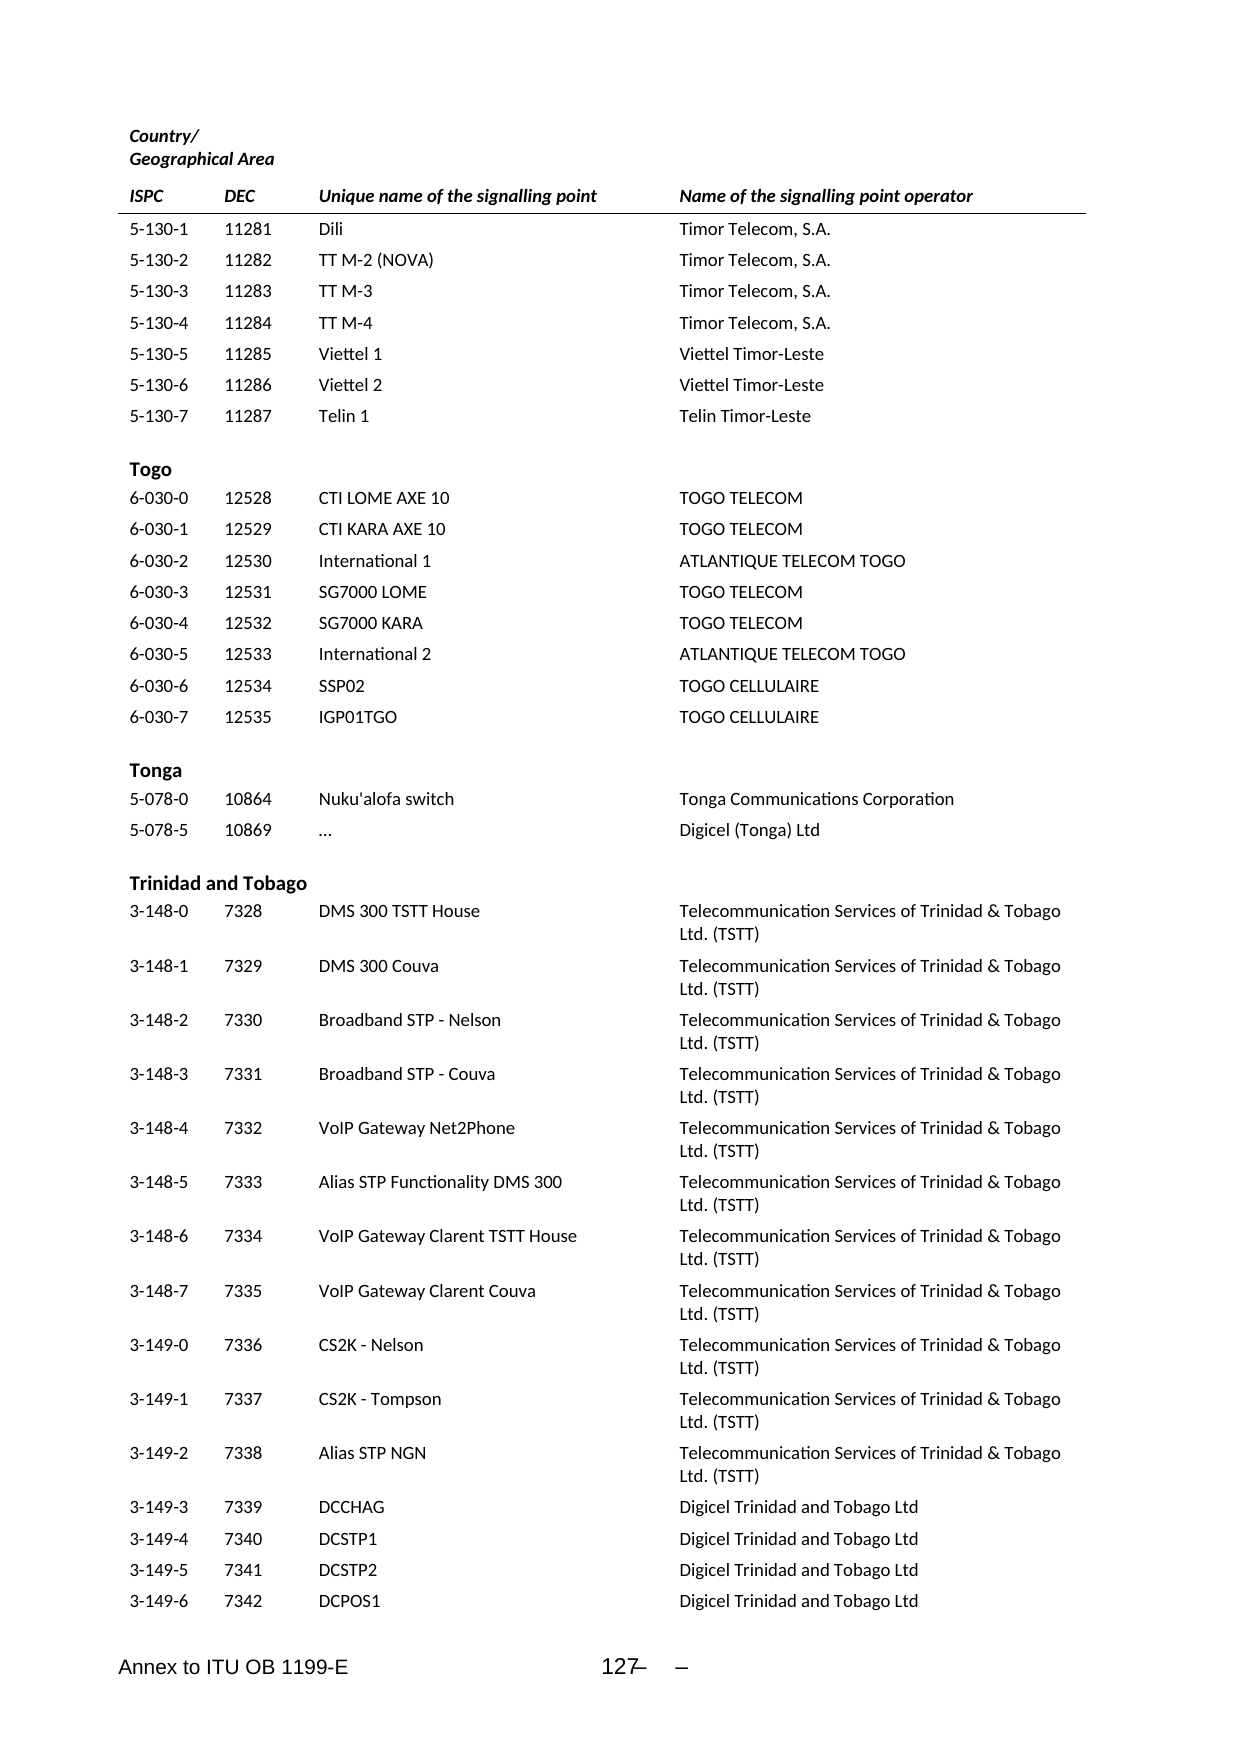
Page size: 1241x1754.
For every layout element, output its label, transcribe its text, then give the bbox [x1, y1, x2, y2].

table_cell ISPC [118, 176, 213, 213]
table_cell DEC [213, 176, 307, 213]
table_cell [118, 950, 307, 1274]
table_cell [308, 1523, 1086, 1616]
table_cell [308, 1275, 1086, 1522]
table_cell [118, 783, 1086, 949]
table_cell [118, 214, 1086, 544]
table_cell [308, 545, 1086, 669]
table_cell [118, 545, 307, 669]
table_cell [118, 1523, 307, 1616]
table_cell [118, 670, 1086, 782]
table_header Name of the signalling point operator [668, 118, 1086, 213]
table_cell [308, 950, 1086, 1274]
table_header Country/ Geographical Area [118, 118, 307, 176]
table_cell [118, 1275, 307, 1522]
table_header Unique name of the signalling point [308, 118, 668, 213]
